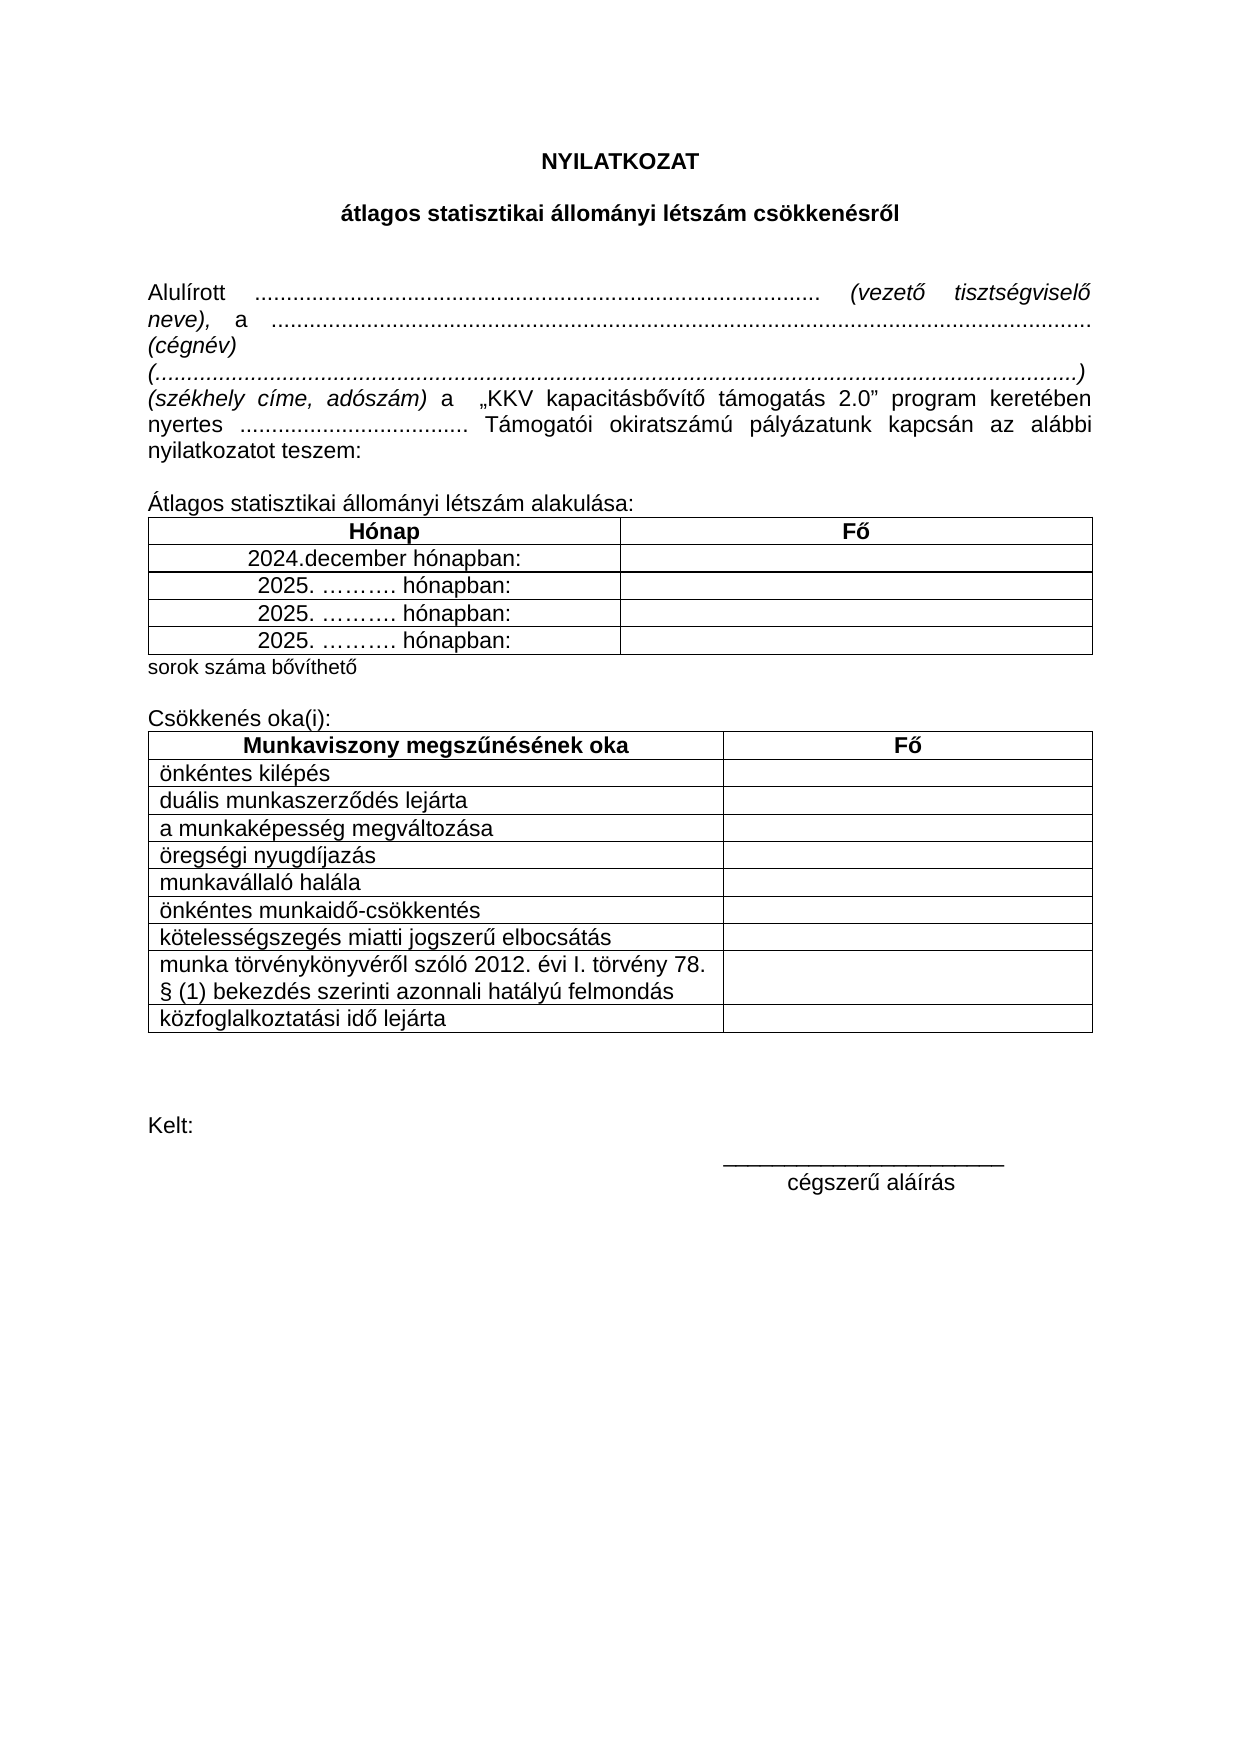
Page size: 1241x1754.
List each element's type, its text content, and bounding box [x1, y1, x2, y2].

table_header Fő [724, 732, 1092, 759]
table_header Fő [621, 518, 1092, 544]
table_cell [621, 600, 1092, 626]
table_cell 2024.december hónapban: [149, 545, 620, 571]
table_header Munkaviszony megszűnésének oka [149, 732, 723, 759]
table_cell [724, 842, 1092, 868]
text (.................................................................................................................................................) (székhely címe, adószám) a „KKV kapacitásbővítő támogatás 2.0” program keretében nyertes .................................... Támogatói okiratszámú pályázatunk kapcsán az alábbi nyilatkozatot teszem: [148, 358, 1093, 464]
table_cell [724, 815, 1092, 841]
text sorok száma bővíthető [148, 655, 1093, 678]
text NYILATKOZAT [148, 148, 1093, 174]
text Alulírott ......................................................................................... (vezető tisztségviselő neve), a ................................................................................................................................. (cégnév) [148, 279, 1093, 358]
table_cell önkéntes kilépés [149, 760, 723, 786]
table_cell [724, 1005, 1092, 1032]
table_cell közfoglalkoztatási idő lejárta [149, 1005, 723, 1032]
table_header Hónap [149, 518, 620, 544]
text Átlagos statisztikai állományi létszám alakulása: [148, 490, 1093, 517]
table_cell [724, 924, 1092, 950]
text Kelt: [148, 1112, 1093, 1138]
table_cell 2025. ………. hónapban: [149, 627, 620, 653]
text cégszerű aláírás [148, 1169, 1093, 1196]
table_cell önkéntes munkaidő-csökkentés [149, 897, 723, 923]
table_cell [621, 545, 1092, 571]
table_cell munkavállaló halála [149, 869, 723, 896]
table_cell [724, 951, 1092, 1004]
table_cell [724, 897, 1092, 923]
table_cell [724, 869, 1092, 896]
table_cell a munkaképesség megváltozása [149, 815, 723, 841]
table_cell [621, 573, 1092, 599]
table_cell [724, 787, 1092, 813]
table_cell kötelességszegés miatti jogszerű elbocsátás [149, 924, 723, 950]
table_cell öregségi nyugdíjazás [149, 842, 723, 868]
text átlagos statisztikai állományi létszám csökkenésről [148, 200, 1093, 227]
table_cell 2025. ………. hónapban: [149, 573, 620, 599]
text Csökkenés oka(i): [148, 705, 1093, 731]
table_cell [724, 760, 1092, 786]
table_cell [621, 627, 1092, 653]
table_cell 2025. ………. hónapban: [149, 600, 620, 626]
table_cell duális munkaszerződés lejárta [149, 787, 723, 813]
table_cell munka törvénykönyvéről szóló 2012. évi I. törvény 78. § (1) bekezdés szerinti azonnali hatályú felmondás [149, 951, 723, 1004]
